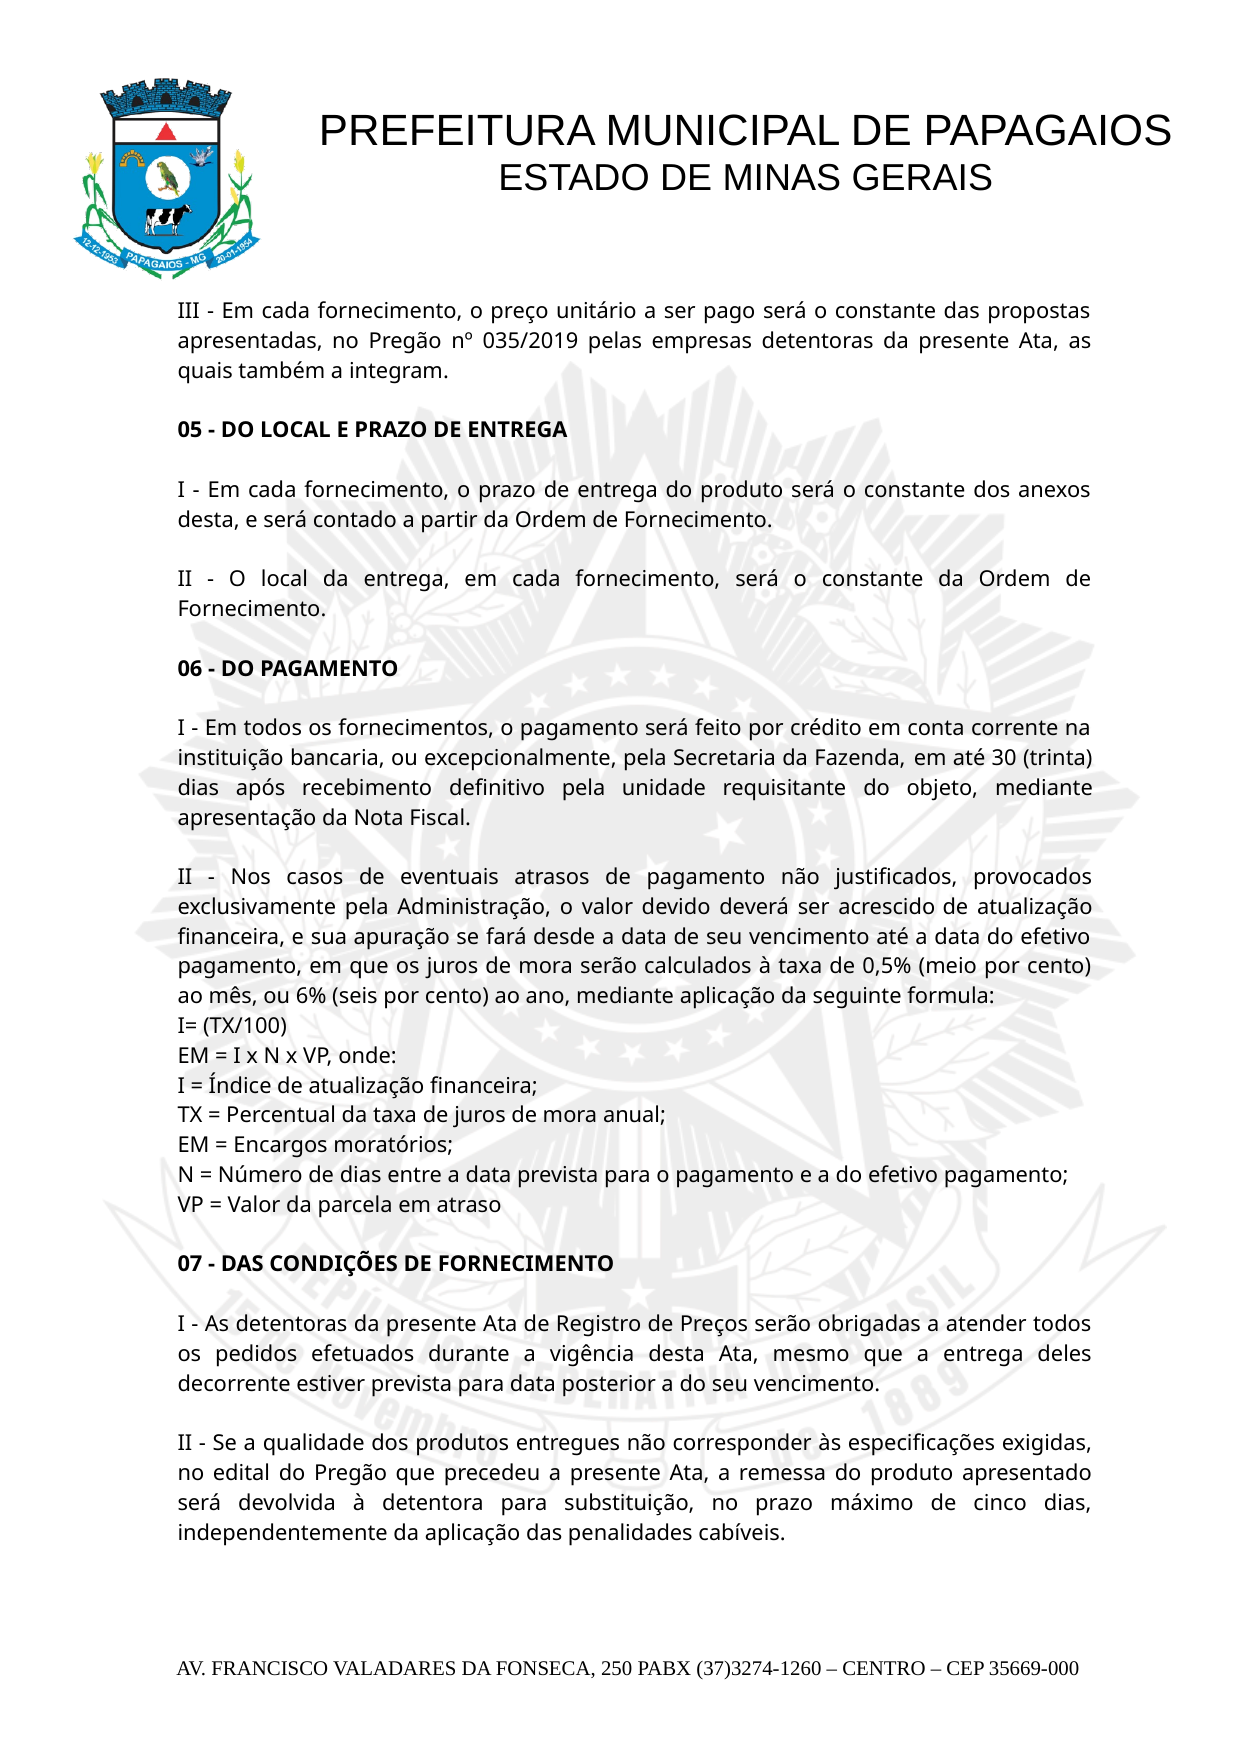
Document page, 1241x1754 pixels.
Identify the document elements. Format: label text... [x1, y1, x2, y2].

text 05 - DO LOCAL E PRAZO DE ENTREGA [177, 414, 1093, 444]
text TX = Percentual da taxa de juros de mora anual; [177, 1099, 1093, 1129]
text III - Em cada fornecimento, o preço unitário a ser pago será o constante das propostas apresentadas, no Pregão nº 035/2019 pelas empresas detentoras da presente Ata, as quais também a integram. [177, 295, 1093, 384]
text N = Número de dias entre a data prevista para o pagamento e a do efetivo pagamento; [177, 1159, 1093, 1189]
text I= (TX/100) [177, 1010, 1093, 1040]
text I - Em cada fornecimento, o prazo de entrega do produto será o constante dos anexos desta, e será contado a partir da Ordem de Fornecimento. [177, 474, 1093, 533]
text I - Em todos os fornecimentos, o pagamento será feito por crédito em conta corrente na instituição bancaria, ou excepcionalmente, pela Secretaria da Fazenda, em até 30 (trinta) dias após recebimento definitivo pela unidade requisitante do objeto, mediante apresentação da Nota Fiscal. [177, 712, 1093, 831]
text VP = Valor da parcela em atraso [177, 1189, 1093, 1219]
picture [102, 361, 1167, 1510]
text 07 - DAS CONDIÇÕES DE FORNECIMENTO [177, 1248, 1093, 1278]
text EM = Encargos moratórios; [177, 1129, 1093, 1159]
text EM = I x N x VP, onde: [177, 1040, 1093, 1070]
text II - Nos casos de eventuais atrasos de pagamento não justificados, provocados exclusivamente pela Administração, o valor devido deverá ser acrescido de atualização financeira, e sua apuração se fará desde a data de seu vencimento até a data do efetivo pagamento, em que os juros de mora serão calculados à taxa de 0,5% (meio por cento) ao mês, ou 6% (seis por cento) ao ano, mediante aplicação da seguinte formula: [177, 861, 1093, 1010]
text I = Índice de atualização financeira; [177, 1070, 1093, 1099]
text II - O local da entrega, em cada fornecimento, será o constante da Ordem de Fornecimento. [177, 563, 1093, 623]
picture [72, 73, 262, 281]
text I - As detentoras da presente Ata de Registro de Preços serão obrigadas a atender todos os pedidos efetuados durante a vigência desta Ata, mesmo que a entrega deles decorrente estiver prevista para data posterior a do seu vencimento. [177, 1308, 1093, 1397]
text 06 - DO PAGAMENTO [177, 653, 1093, 682]
text II - Se a qualidade dos produtos entregues não corresponder às especificações exigidas, no edital do Pregão que precedeu a presente Ata, a remessa do produto apresentado será devolvida à detentora para substituição, no prazo máximo de cinco dias, independentemente da aplicação das penalidades cabíveis. [177, 1427, 1093, 1546]
